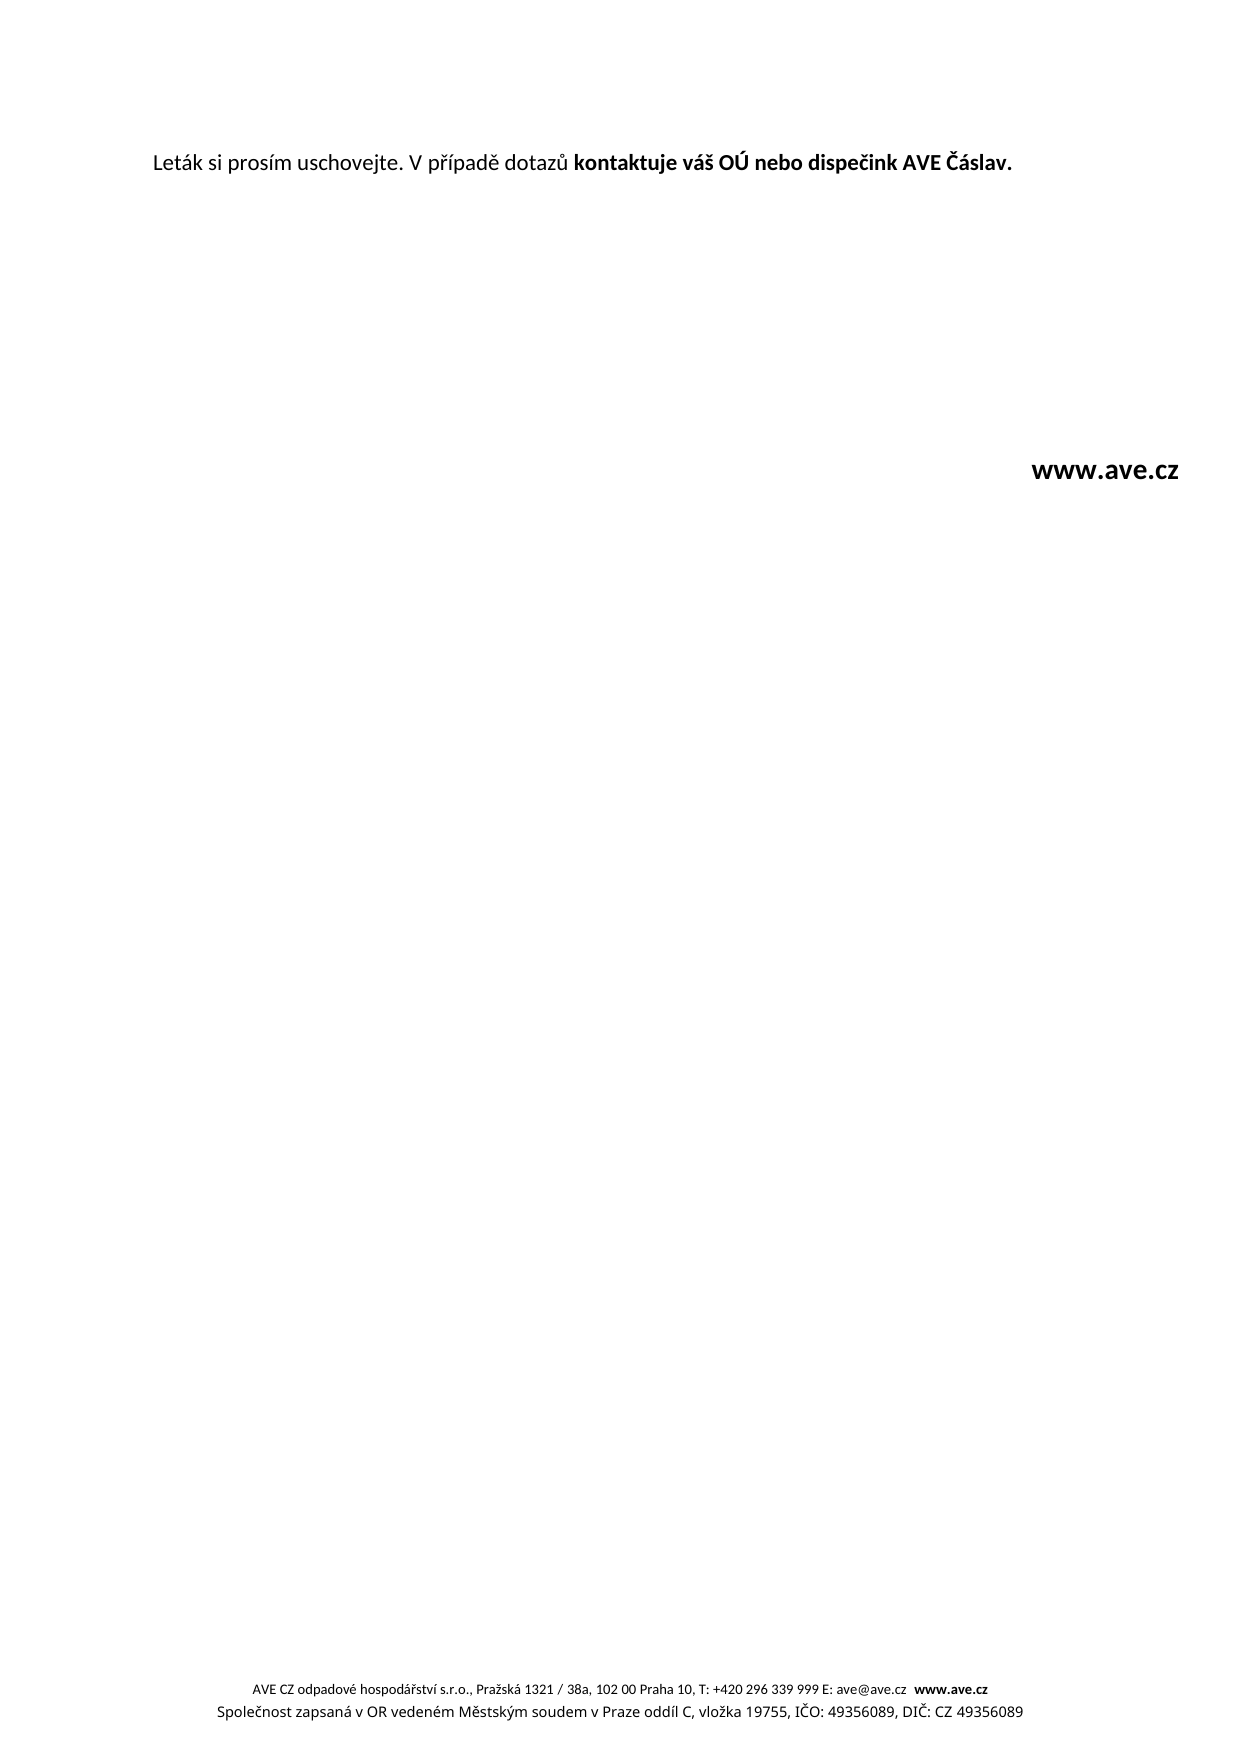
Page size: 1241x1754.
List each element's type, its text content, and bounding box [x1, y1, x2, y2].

text Leták si prosím uschovejte. V případě dotazů kontaktuje váš OÚ nebo dispečink AVE Čáslav. [148, 148, 1093, 176]
